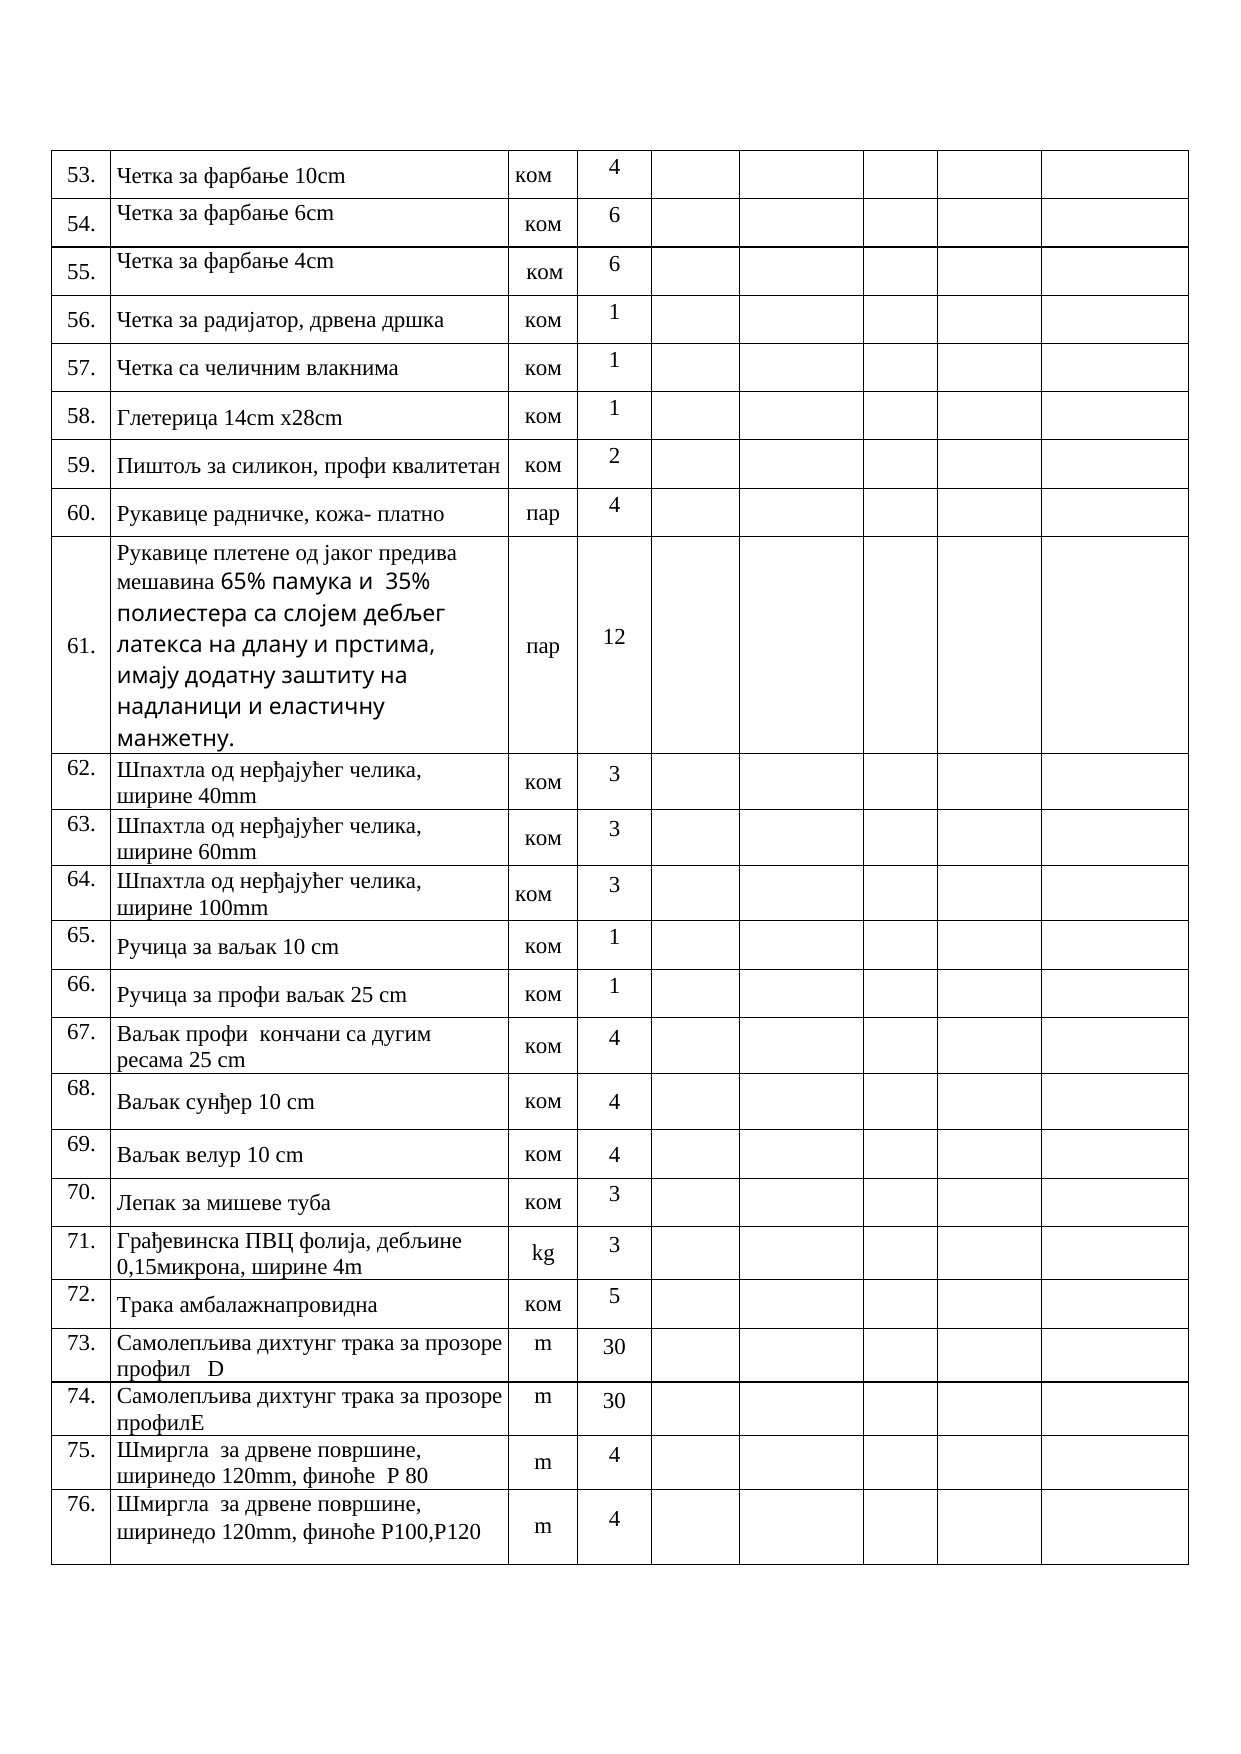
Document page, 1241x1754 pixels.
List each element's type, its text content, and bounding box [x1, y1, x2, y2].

table_cell [938, 248, 1041, 295]
table_cell [938, 1074, 1041, 1129]
table_cell [740, 199, 863, 246]
table_cell [740, 754, 863, 809]
table_cell m [509, 1329, 577, 1381]
table_cell [938, 1280, 1041, 1328]
table_cell 73. [52, 1329, 110, 1381]
table_cell ком [509, 392, 577, 439]
table_cell ком [509, 1130, 577, 1177]
table_cell 75. [52, 1436, 110, 1489]
table_cell Шмиргла за дрвене површине, ширинедо 120mm, финоће P100,P120 [111, 1490, 508, 1563]
table_cell ком [509, 754, 577, 809]
table_cell [652, 1280, 739, 1328]
table_cell [740, 1018, 863, 1073]
table_cell 2 [578, 440, 651, 488]
table_cell [652, 1227, 739, 1279]
table_cell [864, 1490, 937, 1563]
table_cell [864, 754, 937, 809]
table_cell 1 [578, 921, 651, 968]
table_cell [1042, 1436, 1188, 1489]
table_cell [938, 1227, 1041, 1279]
table_cell [740, 921, 863, 968]
table_cell [864, 1329, 937, 1381]
table_cell m [509, 1383, 577, 1435]
table_cell [1042, 1280, 1188, 1328]
table_cell [652, 921, 739, 968]
table_cell [652, 1130, 739, 1177]
table_cell ком [509, 296, 577, 343]
table_cell [864, 1280, 937, 1328]
table_cell 3 [578, 754, 651, 809]
table_cell ком [509, 151, 577, 198]
table_cell [1042, 296, 1188, 343]
table_cell [938, 440, 1041, 488]
table_cell [938, 392, 1041, 439]
table_cell [740, 296, 863, 343]
table_cell [740, 1179, 863, 1226]
table_cell Ваљак велур 10 cm [111, 1130, 508, 1177]
table_cell Самолепљива дихтунг трака за прозоре профил D [111, 1329, 508, 1381]
table_cell [740, 810, 863, 864]
table_cell [740, 1383, 863, 1435]
table_cell [740, 344, 863, 391]
table_cell Шпахтла од нерђајућег челика, ширине 40mm [111, 754, 508, 809]
table_cell ком [509, 921, 577, 968]
table_cell [864, 921, 937, 968]
table_cell [740, 440, 863, 488]
table_cell [1042, 248, 1188, 295]
table_cell [740, 1280, 863, 1328]
table_cell [652, 1436, 739, 1489]
table_cell 55. [52, 248, 110, 295]
table_cell [864, 1436, 937, 1489]
table_cell Трака амбалажнапровидна [111, 1280, 508, 1328]
table_cell 3 [578, 1179, 651, 1226]
table_cell 64. [52, 866, 110, 920]
table_cell 5 [578, 1280, 651, 1328]
table_cell [1042, 1383, 1188, 1435]
table_cell [1042, 1018, 1188, 1073]
table_cell [652, 199, 739, 246]
table_cell [864, 1179, 937, 1226]
table_cell [1042, 151, 1188, 198]
table_cell Четка за фарбање 4cm [111, 248, 508, 295]
table_cell [1042, 810, 1188, 864]
table_cell [864, 248, 937, 295]
table_cell 66. [52, 970, 110, 1017]
table_cell 58. [52, 392, 110, 439]
table_cell 6 [578, 248, 651, 295]
table_cell [864, 440, 937, 488]
table_cell 54. [52, 199, 110, 246]
table_cell [1042, 1490, 1188, 1563]
table_cell [1042, 1074, 1188, 1129]
table_cell [864, 810, 937, 864]
table_cell 72. [52, 1280, 110, 1328]
table_cell 30 [578, 1383, 651, 1435]
table_cell 74. [52, 1383, 110, 1435]
table_cell [652, 296, 739, 343]
table_cell [938, 866, 1041, 920]
table_cell [938, 1130, 1041, 1177]
table_cell [652, 810, 739, 864]
table_cell [652, 1490, 739, 1563]
table_cell Рукавице радничке, кожа- платно [111, 489, 508, 536]
table_cell пар [509, 537, 577, 753]
table_cell [1042, 1227, 1188, 1279]
table_cell ком [509, 810, 577, 864]
table_cell Шпахтла од нерђајућег челика, ширине 60mm [111, 810, 508, 864]
table_cell [1042, 489, 1188, 536]
table_cell 3 [578, 810, 651, 864]
table_cell Ручица за профи ваљак 25 cm [111, 970, 508, 1017]
table_cell m [509, 1436, 577, 1489]
table_cell 53. [52, 151, 110, 198]
table_cell 1 [578, 392, 651, 439]
table_cell [938, 921, 1041, 968]
table_cell [652, 970, 739, 1017]
table_cell [938, 1329, 1041, 1381]
table_cell 6 [578, 199, 651, 246]
table_cell 4 [578, 1018, 651, 1073]
table_cell [652, 1179, 739, 1226]
table_cell [740, 1436, 863, 1489]
table_cell ком [509, 344, 577, 391]
table_cell [938, 754, 1041, 809]
table_cell [652, 1383, 739, 1435]
table_cell [864, 392, 937, 439]
table_cell 3 [578, 1227, 651, 1279]
table_cell 57. [52, 344, 110, 391]
table_cell 12 [578, 537, 651, 753]
table_cell [1042, 921, 1188, 968]
table_cell [652, 754, 739, 809]
table_cell [864, 1130, 937, 1177]
table_cell 68. [52, 1074, 110, 1129]
table_cell [864, 1074, 937, 1129]
table_cell [938, 1383, 1041, 1435]
table_cell ком [509, 970, 577, 1017]
table_cell [938, 489, 1041, 536]
table_cell Ваљак сунђер 10 cm [111, 1074, 508, 1129]
table_cell [740, 1329, 863, 1381]
table_cell [652, 537, 739, 753]
table_cell [652, 489, 739, 536]
table_cell [1042, 866, 1188, 920]
table_cell 4 [578, 1074, 651, 1129]
table_cell пар [509, 489, 577, 536]
table_cell 4 [578, 489, 651, 536]
table_cell [740, 1227, 863, 1279]
table_cell [864, 296, 937, 343]
table_cell [1042, 970, 1188, 1017]
table_cell 56. [52, 296, 110, 343]
table_cell [864, 151, 937, 198]
table_cell [1042, 1130, 1188, 1177]
table_cell [652, 1329, 739, 1381]
table_cell Четка за фарбање 6cm [111, 199, 508, 246]
table_cell [1042, 392, 1188, 439]
table_cell ком [509, 1280, 577, 1328]
table_cell [652, 151, 739, 198]
table_cell ком [509, 866, 577, 920]
table_cell [938, 344, 1041, 391]
table_cell 60. [52, 489, 110, 536]
table_cell Рукавице плетене од јаког предива мешавина 65% памука и 35% полиестера са слојем дебљег латекса на длану и прстима, имају додатну заштиту на надланици и еластичну манжетну. [111, 537, 508, 753]
table_cell Самолепљива дихтунг трака за прозоре профилE [111, 1383, 508, 1435]
table_cell Грађевинска ПВЦ фолија, дебљине 0,15микрона, ширине 4m [111, 1227, 508, 1279]
table_cell [652, 1074, 739, 1129]
table_cell [740, 248, 863, 295]
table_cell [938, 1490, 1041, 1563]
table_cell [1042, 754, 1188, 809]
table_cell 4 [578, 1436, 651, 1489]
table_cell 62. [52, 754, 110, 809]
table_cell 4 [578, 151, 651, 198]
table_cell Четка за фарбање 10cm [111, 151, 508, 198]
table_cell Ручица за ваљак 10 cm [111, 921, 508, 968]
table_cell 1 [578, 296, 651, 343]
table_cell ком [509, 1074, 577, 1129]
table_cell ком [509, 1018, 577, 1073]
table_cell [864, 199, 937, 246]
table_cell Шпахтла од нерђајућег челика, ширине 100mm [111, 866, 508, 920]
table_cell Пиштољ за силикон, профи квалитетан [111, 440, 508, 488]
table_cell 76. [52, 1490, 110, 1563]
table_cell [740, 537, 863, 753]
table_cell [652, 248, 739, 295]
table_cell 4 [578, 1490, 651, 1563]
table_cell ком [509, 1179, 577, 1226]
table_cell [740, 392, 863, 439]
table_cell [740, 970, 863, 1017]
table_cell 30 [578, 1329, 651, 1381]
table_cell Лепак за мишеве туба [111, 1179, 508, 1226]
table_cell ком [509, 199, 577, 246]
table_cell ком [509, 248, 577, 295]
table_cell [652, 392, 739, 439]
table_cell [740, 1490, 863, 1563]
table_cell [864, 537, 937, 753]
table_cell [740, 866, 863, 920]
table_cell [864, 489, 937, 536]
table_cell [740, 1130, 863, 1177]
table_cell Четка за радијатор, дрвена дршка [111, 296, 508, 343]
table_cell 63. [52, 810, 110, 864]
table_cell 1 [578, 970, 651, 1017]
table_cell Глетерица 14cm x28cm [111, 392, 508, 439]
table_cell [740, 1074, 863, 1129]
table_cell 65. [52, 921, 110, 968]
table_cell [864, 866, 937, 920]
table_cell [1042, 344, 1188, 391]
table_cell [864, 344, 937, 391]
table_cell Четка са челичним влакнима [111, 344, 508, 391]
table_cell Ваљак профи кончани са дугим ресама 25 cm [111, 1018, 508, 1073]
table_cell [1042, 1329, 1188, 1381]
table_cell 1 [578, 344, 651, 391]
table_cell [938, 970, 1041, 1017]
table_cell 69. [52, 1130, 110, 1177]
table_cell [652, 344, 739, 391]
table_cell [1042, 537, 1188, 753]
table_cell [1042, 440, 1188, 488]
table_cell m [509, 1490, 577, 1563]
table_cell 70. [52, 1179, 110, 1226]
table_cell 3 [578, 866, 651, 920]
table_cell [740, 151, 863, 198]
table_cell Шмиргла за дрвене површине, ширинедо 120mm, финоће P 80 [111, 1436, 508, 1489]
table_cell [938, 1179, 1041, 1226]
table_cell [864, 1227, 937, 1279]
table_cell 61. [52, 537, 110, 753]
table_cell [652, 866, 739, 920]
table_cell [938, 199, 1041, 246]
table_cell 71. [52, 1227, 110, 1279]
table_cell [1042, 199, 1188, 246]
table_cell [938, 810, 1041, 864]
table_cell [864, 970, 937, 1017]
table_cell [864, 1383, 937, 1435]
table_cell [938, 1018, 1041, 1073]
table_cell [938, 151, 1041, 198]
table_cell [652, 440, 739, 488]
table_cell [938, 296, 1041, 343]
table_cell [740, 489, 863, 536]
table_cell 67. [52, 1018, 110, 1073]
table_cell [864, 1018, 937, 1073]
table_cell [652, 1018, 739, 1073]
table_cell 59. [52, 440, 110, 488]
table_cell [938, 537, 1041, 753]
table_cell 4 [578, 1130, 651, 1177]
table_cell kg [509, 1227, 577, 1279]
table_cell [1042, 1179, 1188, 1226]
table_cell [938, 1436, 1041, 1489]
table_cell ком [509, 440, 577, 488]
